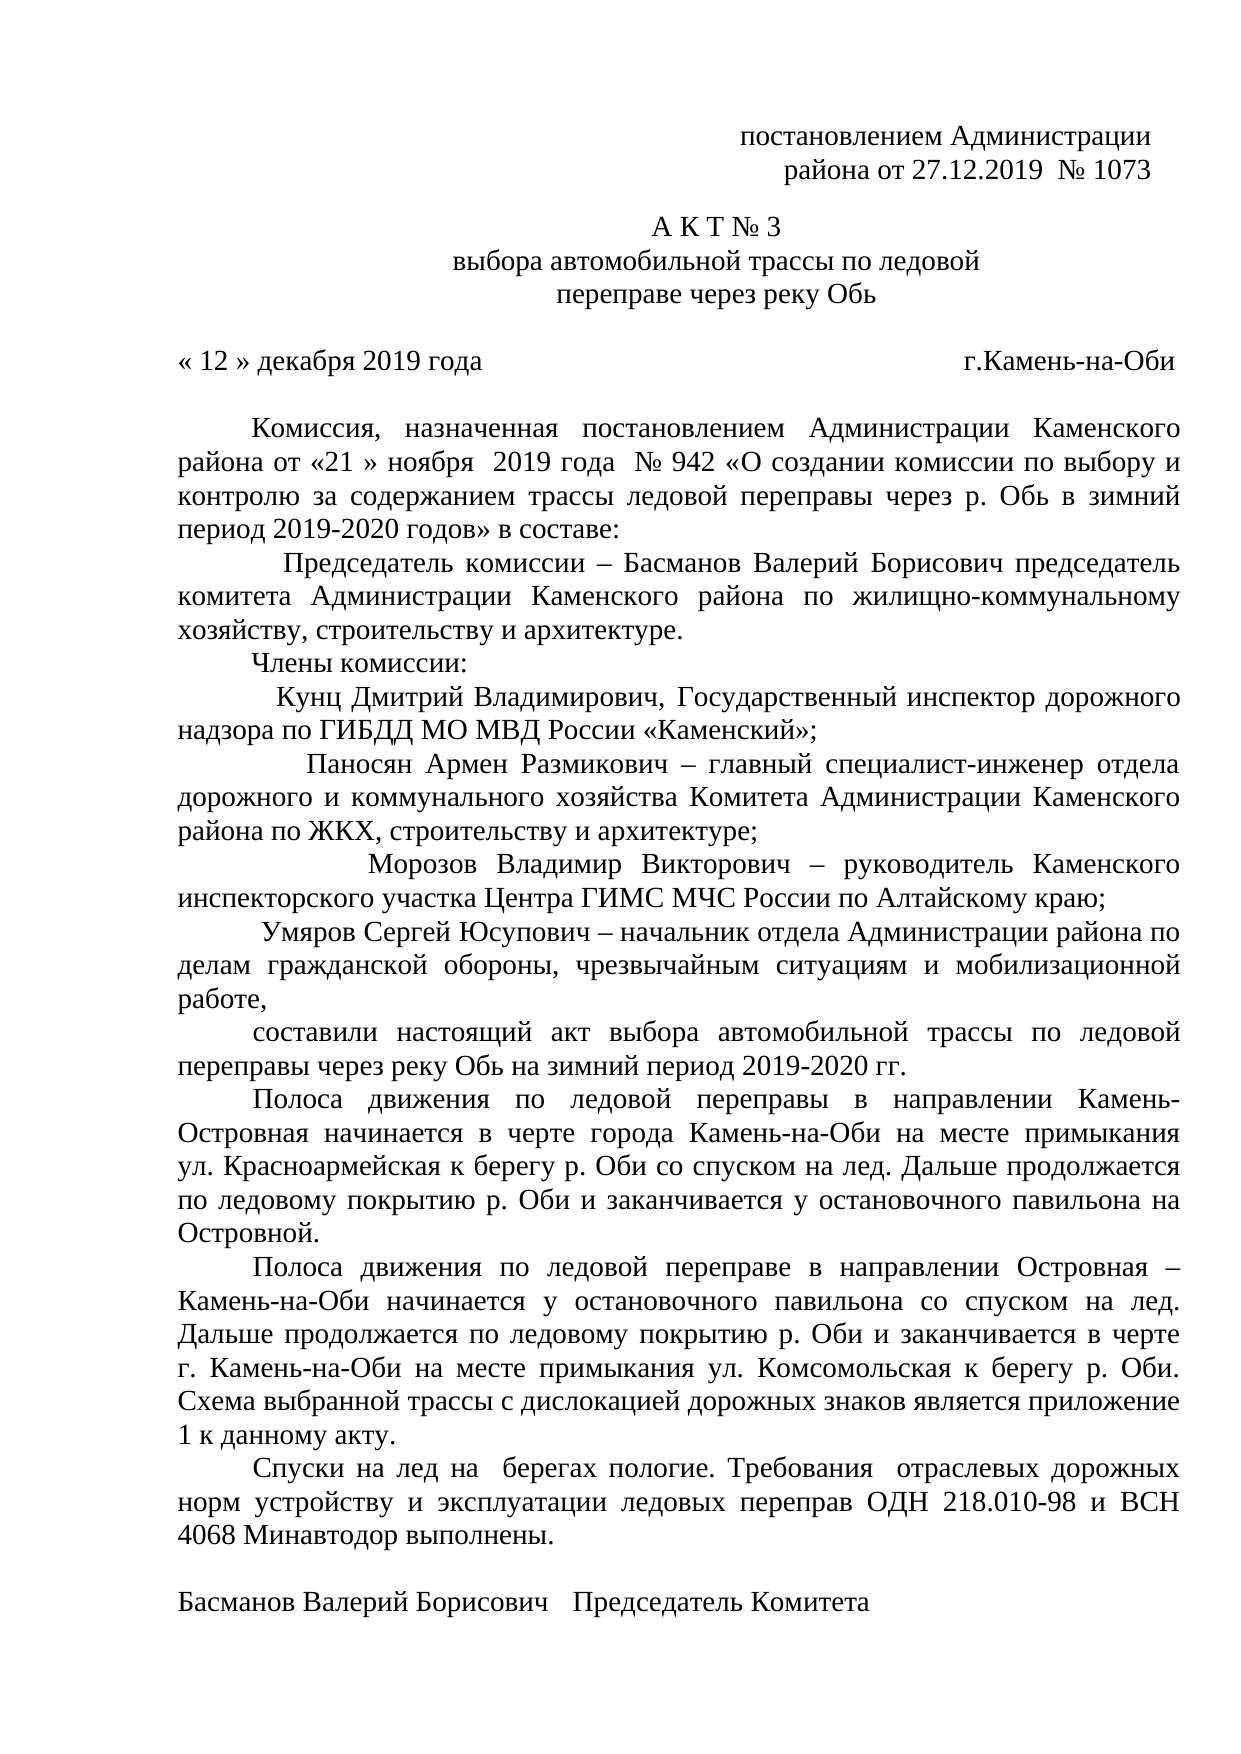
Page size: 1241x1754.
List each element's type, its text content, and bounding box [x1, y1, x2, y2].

text Морозов Владимир Викторович – руководитель Каменского инспекторского участка Центра ГИМС МЧС России по Алтайскому краю; [177, 847, 1181, 914]
text составили настоящий акт выбора автомобильной трассы по ледовой переправы через реку Обь на зимний период 2019-2020 гг. [177, 1014, 1181, 1081]
text Спуски на лед на берегах пологие. Требования отраслевых дорожных норм устройству и эксплуатации ледовых переправ ОДН 218.010-98 и ВСН 4068 Минавтодор выполнены. [177, 1450, 1181, 1551]
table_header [561, 1585, 1182, 1618]
text Члены комиссии: [177, 645, 1181, 679]
text Полоса движения по ледовой переправе в направлении Островная – Камень-на-Оби начинается у остановочного павильона со спуском на лед. Дальше продолжается по ледовому покрытию р. Оби и заканчивается в черте г. Камень-на-Оби на месте примыкания ул. Комсомольская к берегу р. Оби. Схема выбранной трассы с дислокацией дорожных знаков является приложение 1 к данному акту. [177, 1249, 1181, 1450]
text Кунц Дмитрий Владимирович, Государственный инспектор дорожного надзора по ГИБДД МО МВД России «Каменский»; [177, 679, 1181, 746]
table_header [166, 1585, 561, 1618]
text переправе через реку Обь [177, 276, 1181, 310]
text выбора автомобильной трассы по ледовой [177, 243, 1181, 276]
text « 12 » декабря 2019 года г.Камень-на-Оби [177, 343, 1181, 377]
text Паносян Армен Размикович – главный специалист-инженер отдела дорожного и коммунального хозяйства Комитета Администрации Каменского района по ЖКХ, строительству и архитектуре; [177, 746, 1181, 847]
text Умяров Сергей Юсупович – начальник отдела Администрации района по делам гражданской обороны, чрезвычайным ситуациям и мобилизационной работе, [177, 914, 1181, 1014]
text Председатель комиссии – Басманов Валерий Борисович председатель комитета Администрации Каменского района по жилищно-коммунальному хозяйству, строительству и архитектуре. [177, 545, 1181, 645]
text района от 27.12.2019 № 1073 [177, 152, 1181, 185]
text А К Т № 3 [177, 209, 1181, 243]
text Полоса движения по ледовой переправы в направлении Камень-Островная начинается в черте города Камень-на-Оби на месте примыкания ул. Красноармейская к берегу р. Оби со спуском на лед. Дальше продолжается по ледовому покрытию р. Оби и заканчивается у остановочного павильона на Островной. [177, 1081, 1181, 1249]
text Комиссия, назначенная постановлением Администрации Каменского района от «21 » ноября 2019 года № 942 «О создании комиссии по выбору и контролю за содержанием трассы ледовой переправы через р. Обь в зимний период 2019-2020 годов» в составе: [177, 411, 1181, 545]
text постановлением Администрации [177, 118, 1181, 152]
